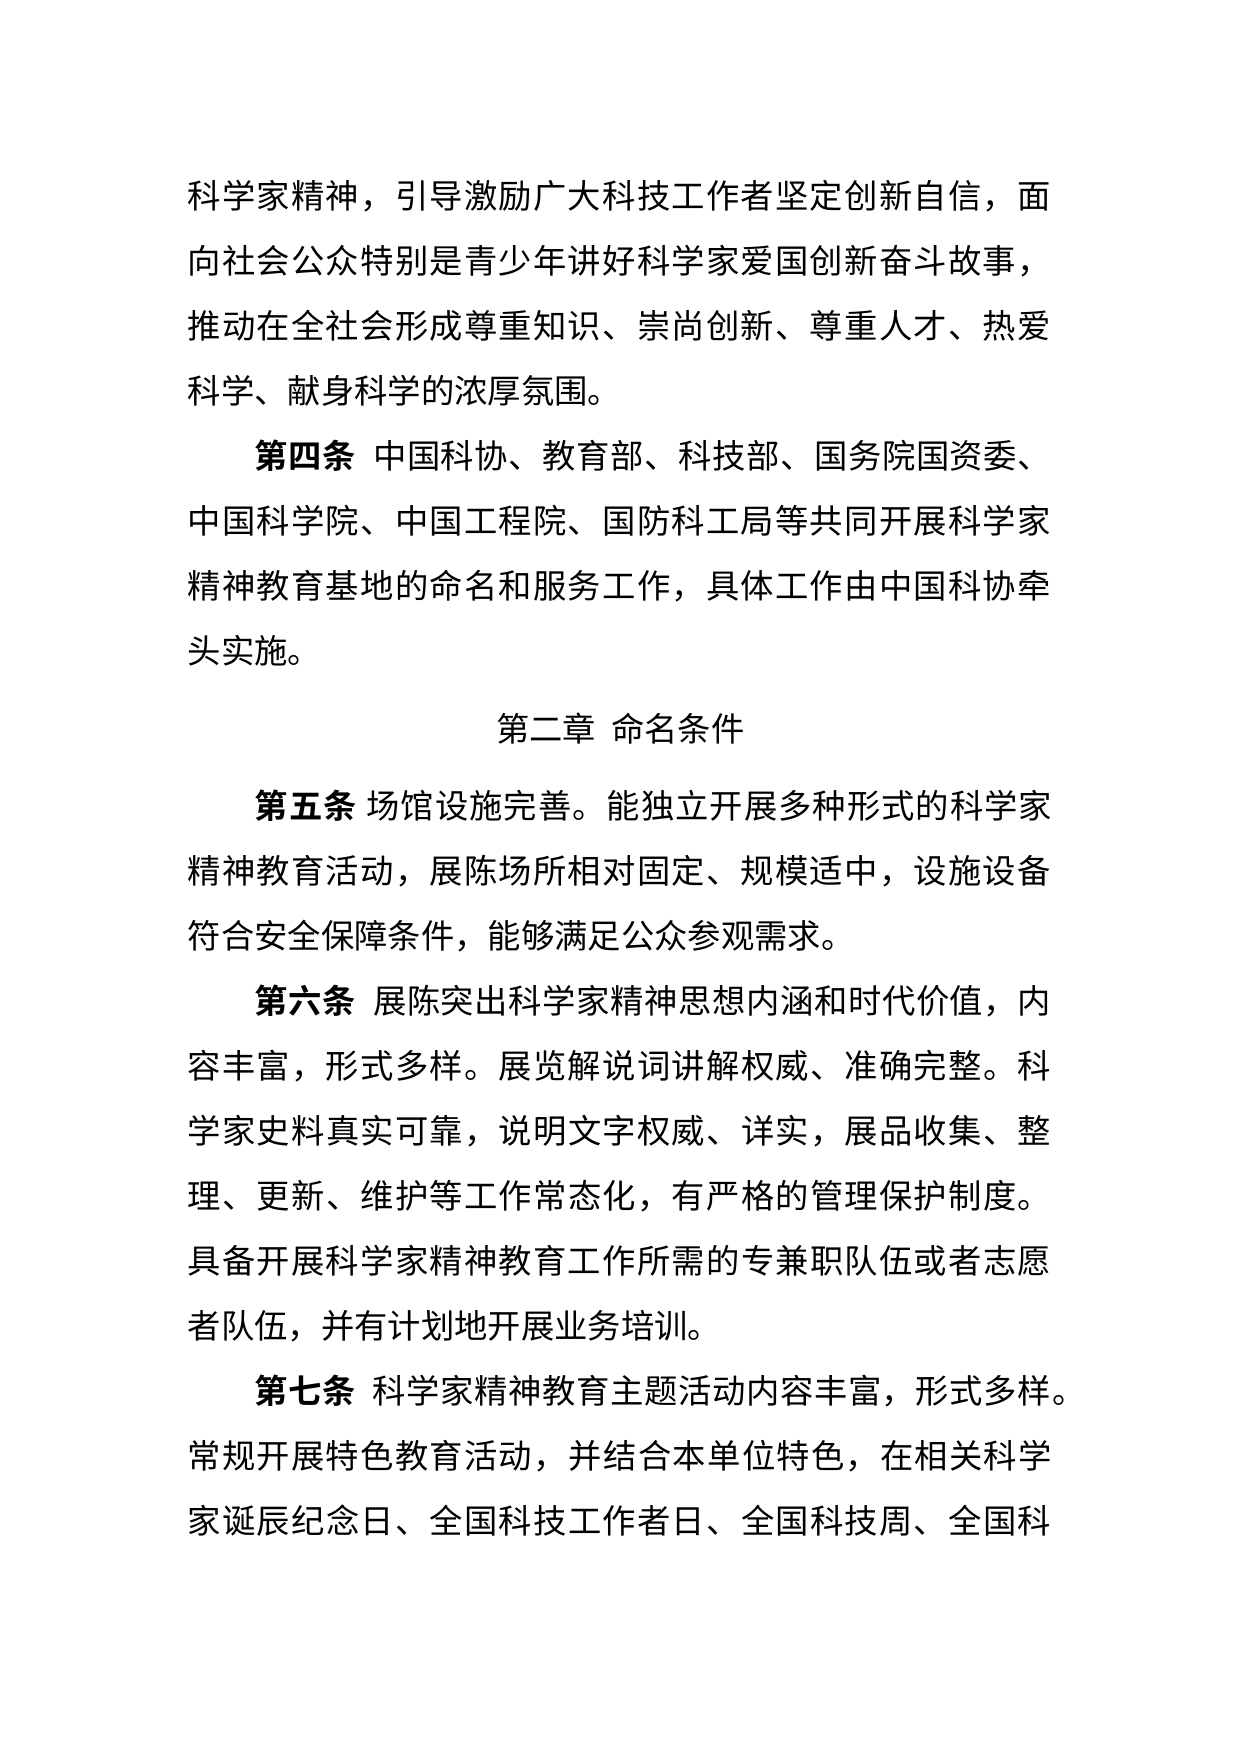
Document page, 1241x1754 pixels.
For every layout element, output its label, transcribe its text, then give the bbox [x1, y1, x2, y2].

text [187, 1357, 1053, 1552]
text 第四条 中国科协、教育部、科技部、国务院国资委、中国科学院、中国工程院、国防科工局等共同开展科学家精神教育基地的命名和服务工作，具体工作由中国科协牵头实施。 [187, 422, 1053, 682]
text 第五条 场馆设施完善。能独立开展多种形式的科学家精神教育活动，展陈场所相对固定、规模适中，设施设备符合安全保障条件，能够满足公众参观需求。 [187, 772, 1053, 967]
text 第二章 命名条件 [187, 694, 1053, 759]
text 第六条 展陈突出科学家精神思想内涵和时代价值，内容丰富，形式多样。展览解说词讲解权威、准确完整。科学家史料真实可靠，说明文字权威、详实，展品收集、整理、更新、维护等工作常态化，有严格的管理保护制度。具备开展科学家精神教育工作所需的专兼职队伍或者志愿者队伍，并有计划地开展业务培训。 [187, 967, 1053, 1357]
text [187, 162, 1053, 422]
